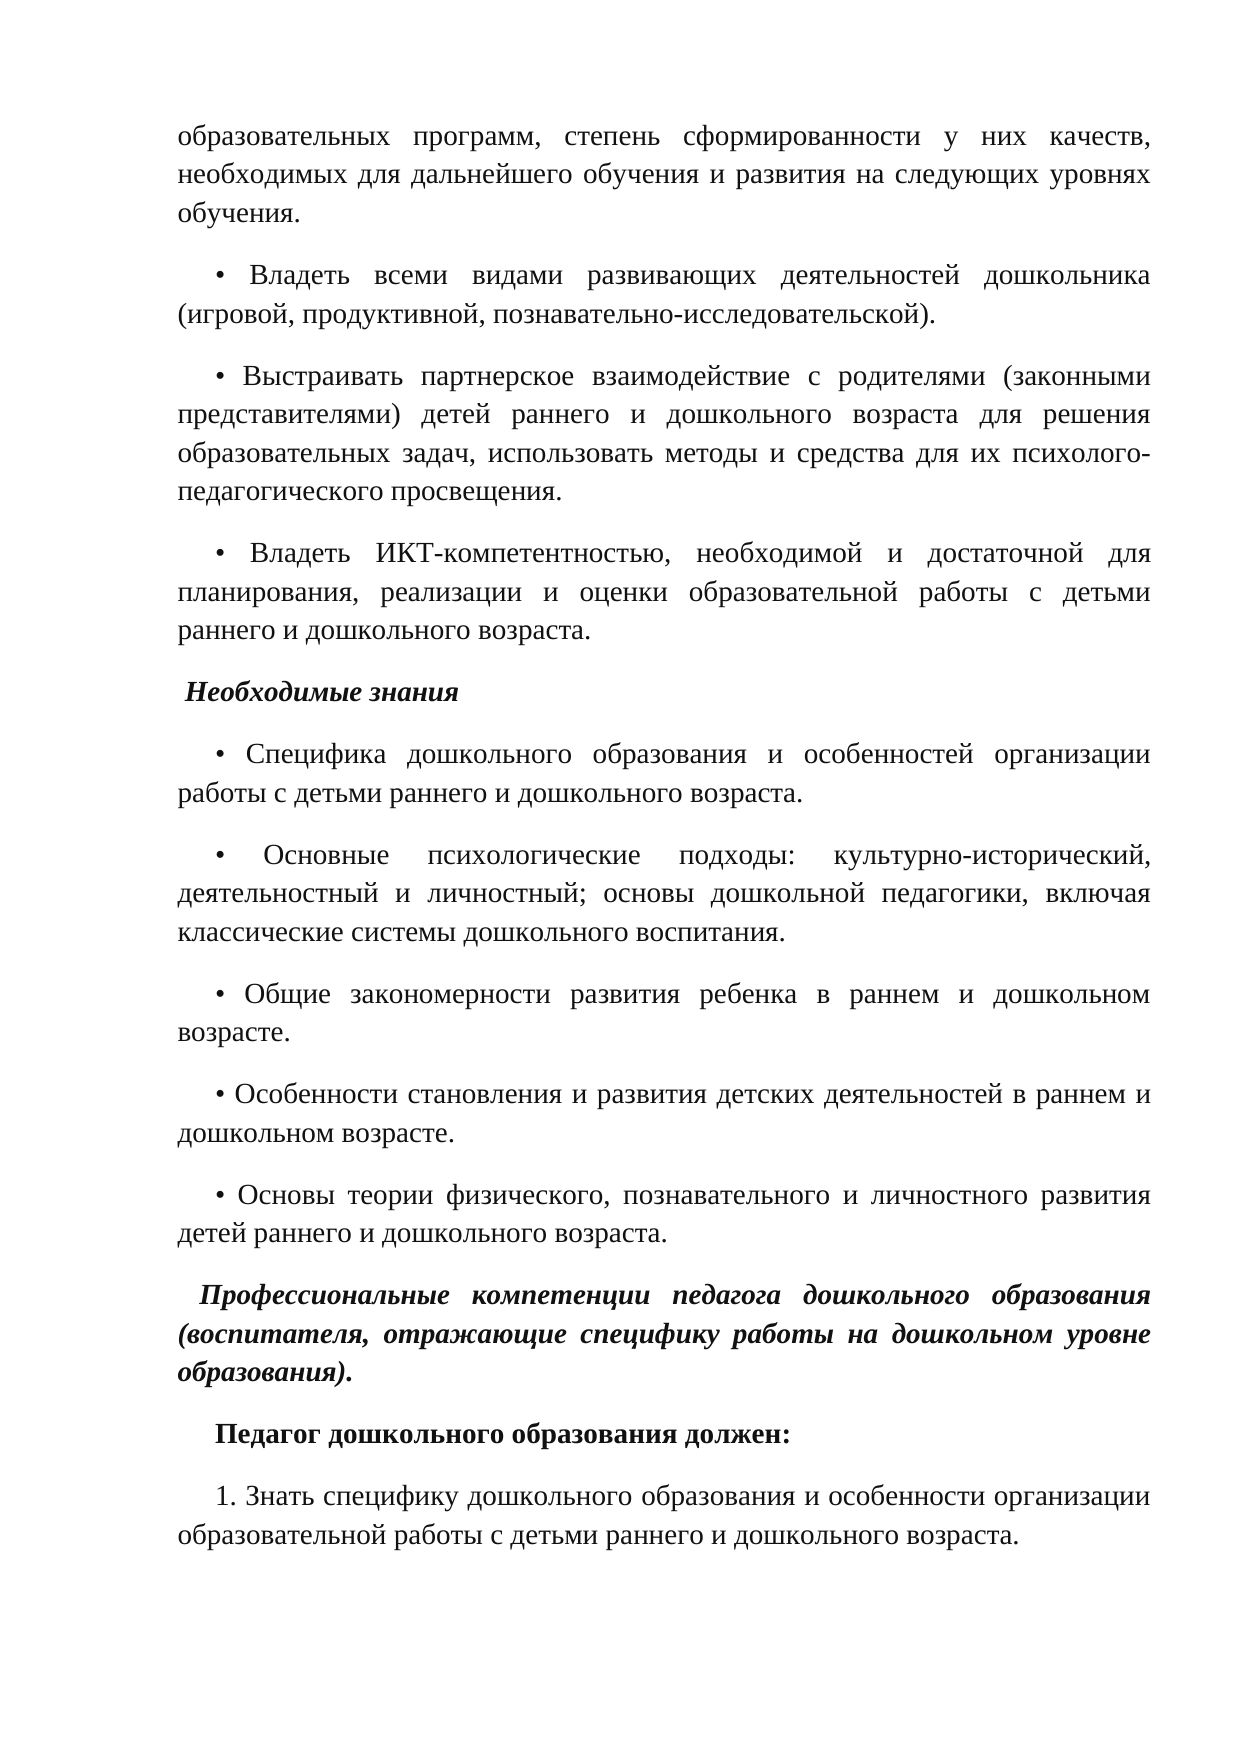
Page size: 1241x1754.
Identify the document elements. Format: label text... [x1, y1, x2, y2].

text • Особенности становления и развития детских деятельностей в раннем и дошкольном возрасте. [177, 1076, 1152, 1148]
text • Владеть ИКТ-компетентностью, необходимой и достаточной для планирования, реализации и оценки образовательной работы с детьми раннего и дошкольного возраста. [177, 535, 1152, 646]
text Педагог дошкольного образования должен: [177, 1417, 1152, 1450]
text • Специфика дошкольного образования и особенностей организации работы с детьми раннего и дошкольного возраста. [177, 736, 1152, 808]
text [177, 118, 1152, 229]
text • Основные психологические подходы: культурно-исторический, деятельностный и личностный; основы дошкольной педагогики, включая классические системы дошкольного воспитания. [177, 837, 1152, 947]
text • Владеть всеми видами развивающих деятельностей дошкольника (игровой, продуктивной, познавательно-исследовательской). [177, 257, 1152, 329]
text Необходимые знания [177, 674, 1152, 708]
text • Основы теории физического, познавательного и личностного развития детей раннего и дошкольного возраста. [177, 1177, 1152, 1249]
text • Выстраивать партнерское взаимодействие с родителями (законными представителями) детей раннего и дошкольного возраста для решения образовательных задач, использовать методы и средства для их психолого-педагогического просвещения. [177, 358, 1152, 507]
text • Общие закономерности развития ребенка в раннем и дошкольном возрасте. [177, 976, 1152, 1048]
text Профессиональные компетенции педагога дошкольного образования (воспитателя, отражающие специфику работы на дошкольном уровне образования). [177, 1277, 1152, 1388]
text 1. Знать специфику дошкольного образования и особенности организации образовательной работы с детьми раннего и дошкольного возраста. [177, 1478, 1152, 1551]
